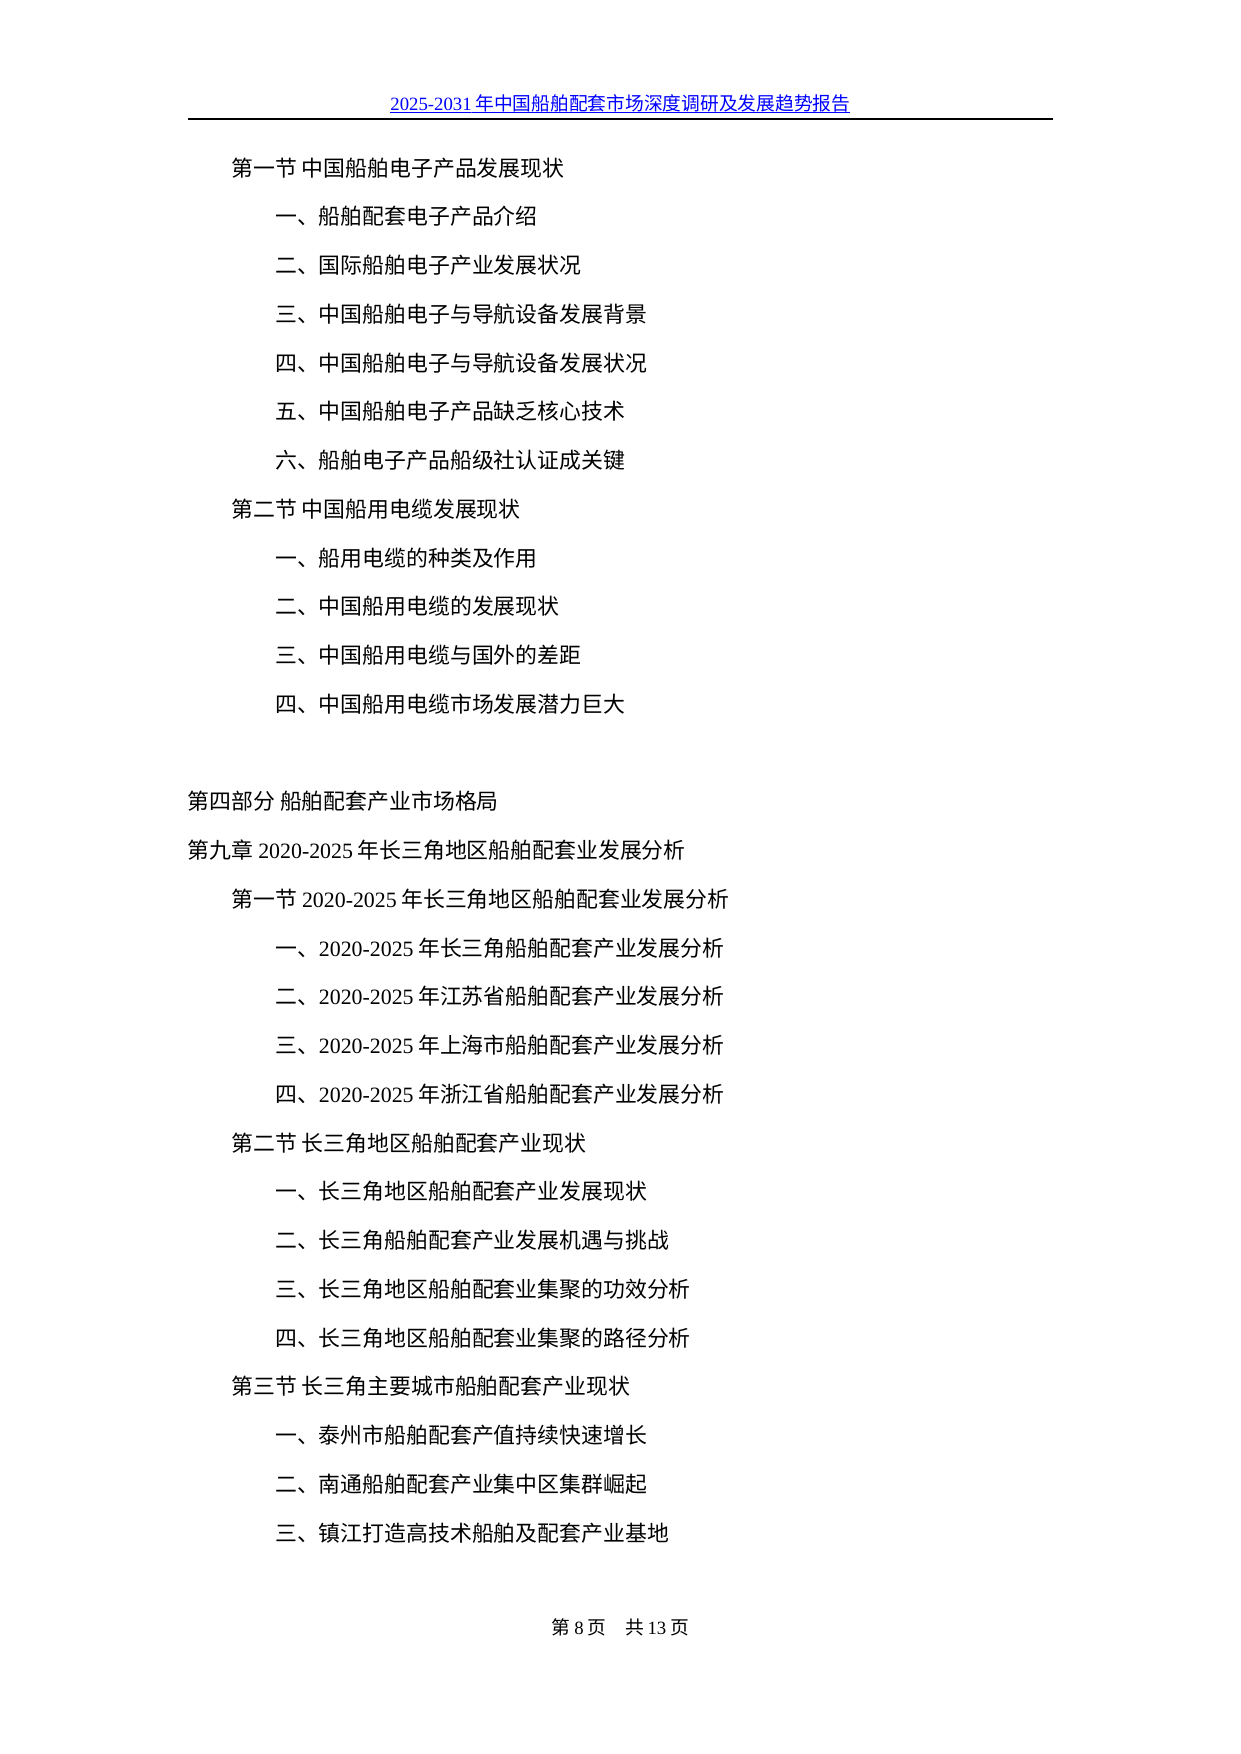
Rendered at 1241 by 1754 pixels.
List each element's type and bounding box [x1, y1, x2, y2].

text [187, 150, 1053, 1548]
